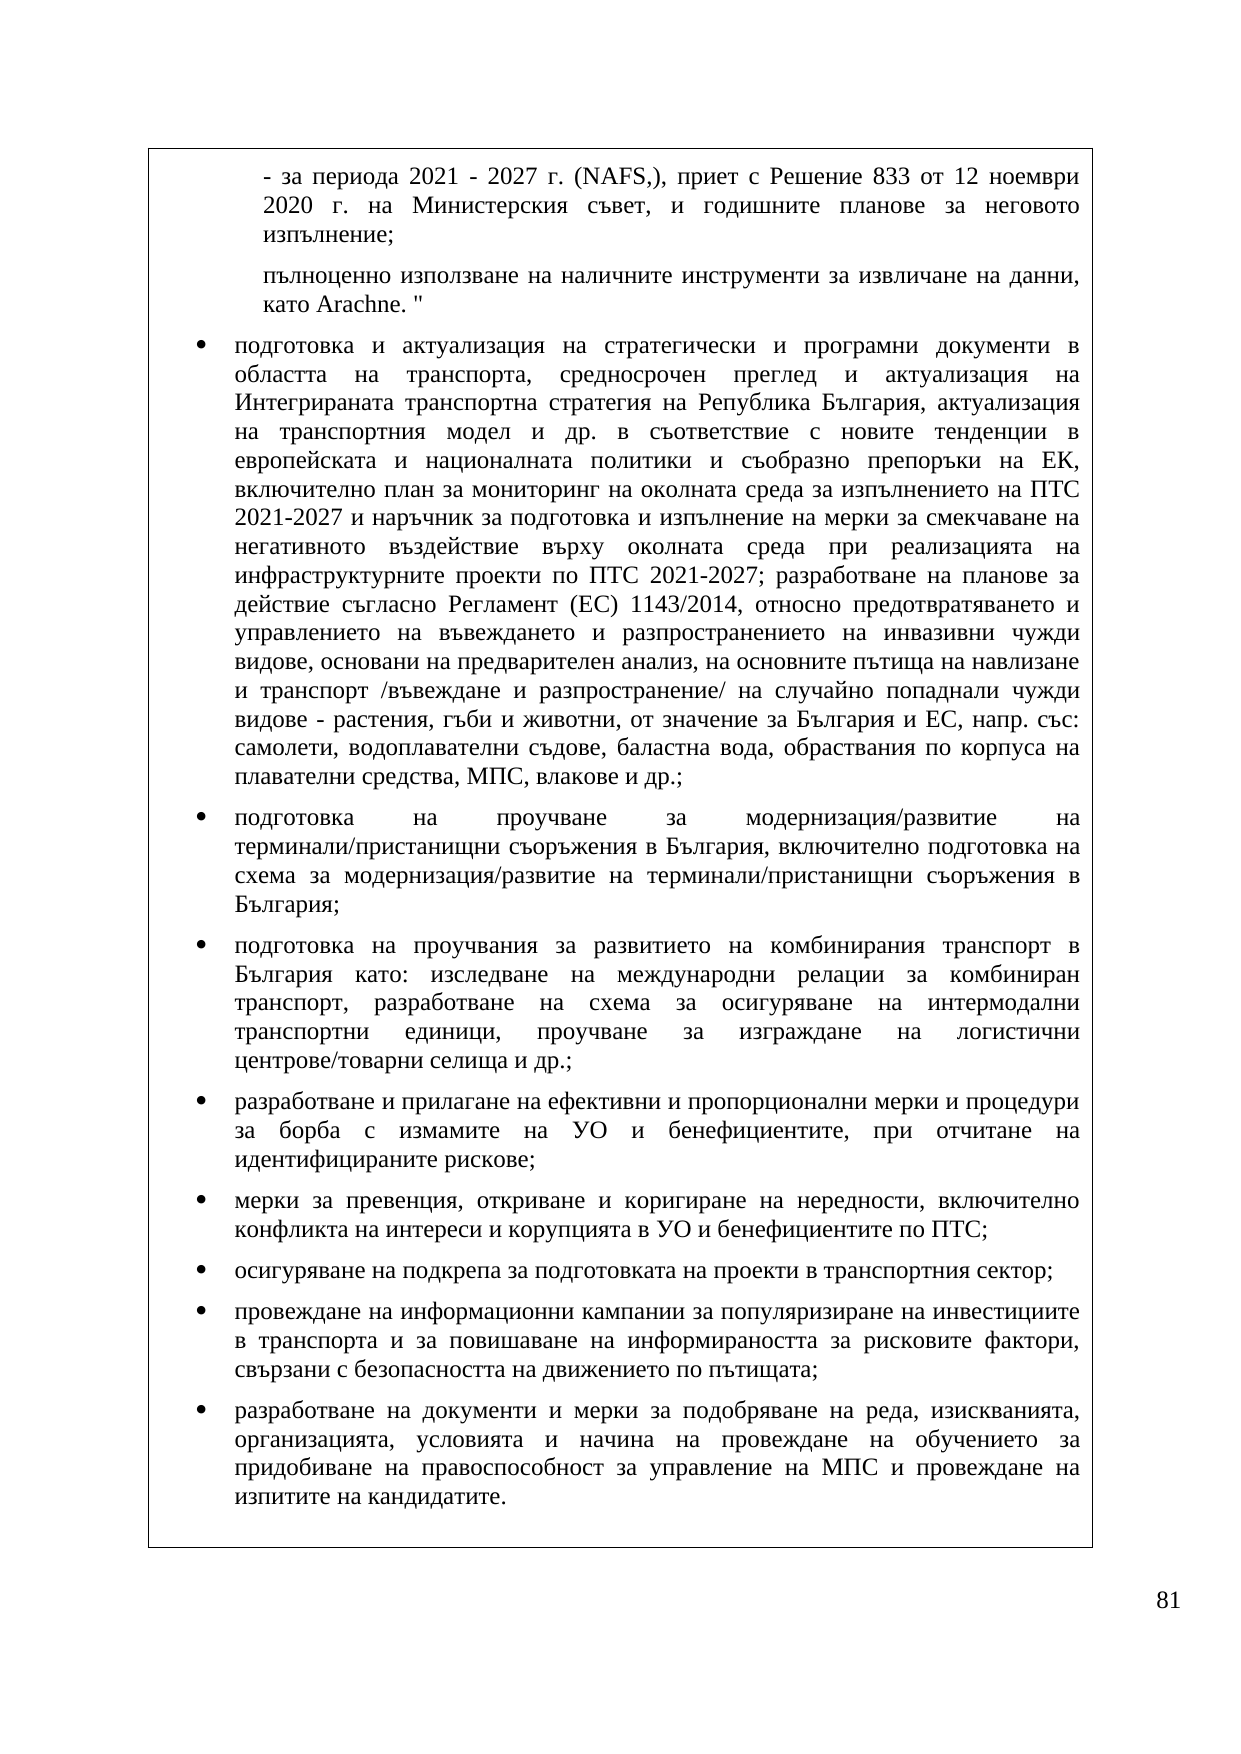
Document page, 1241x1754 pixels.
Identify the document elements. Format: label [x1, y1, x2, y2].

table_header [149, 149, 1092, 1547]
